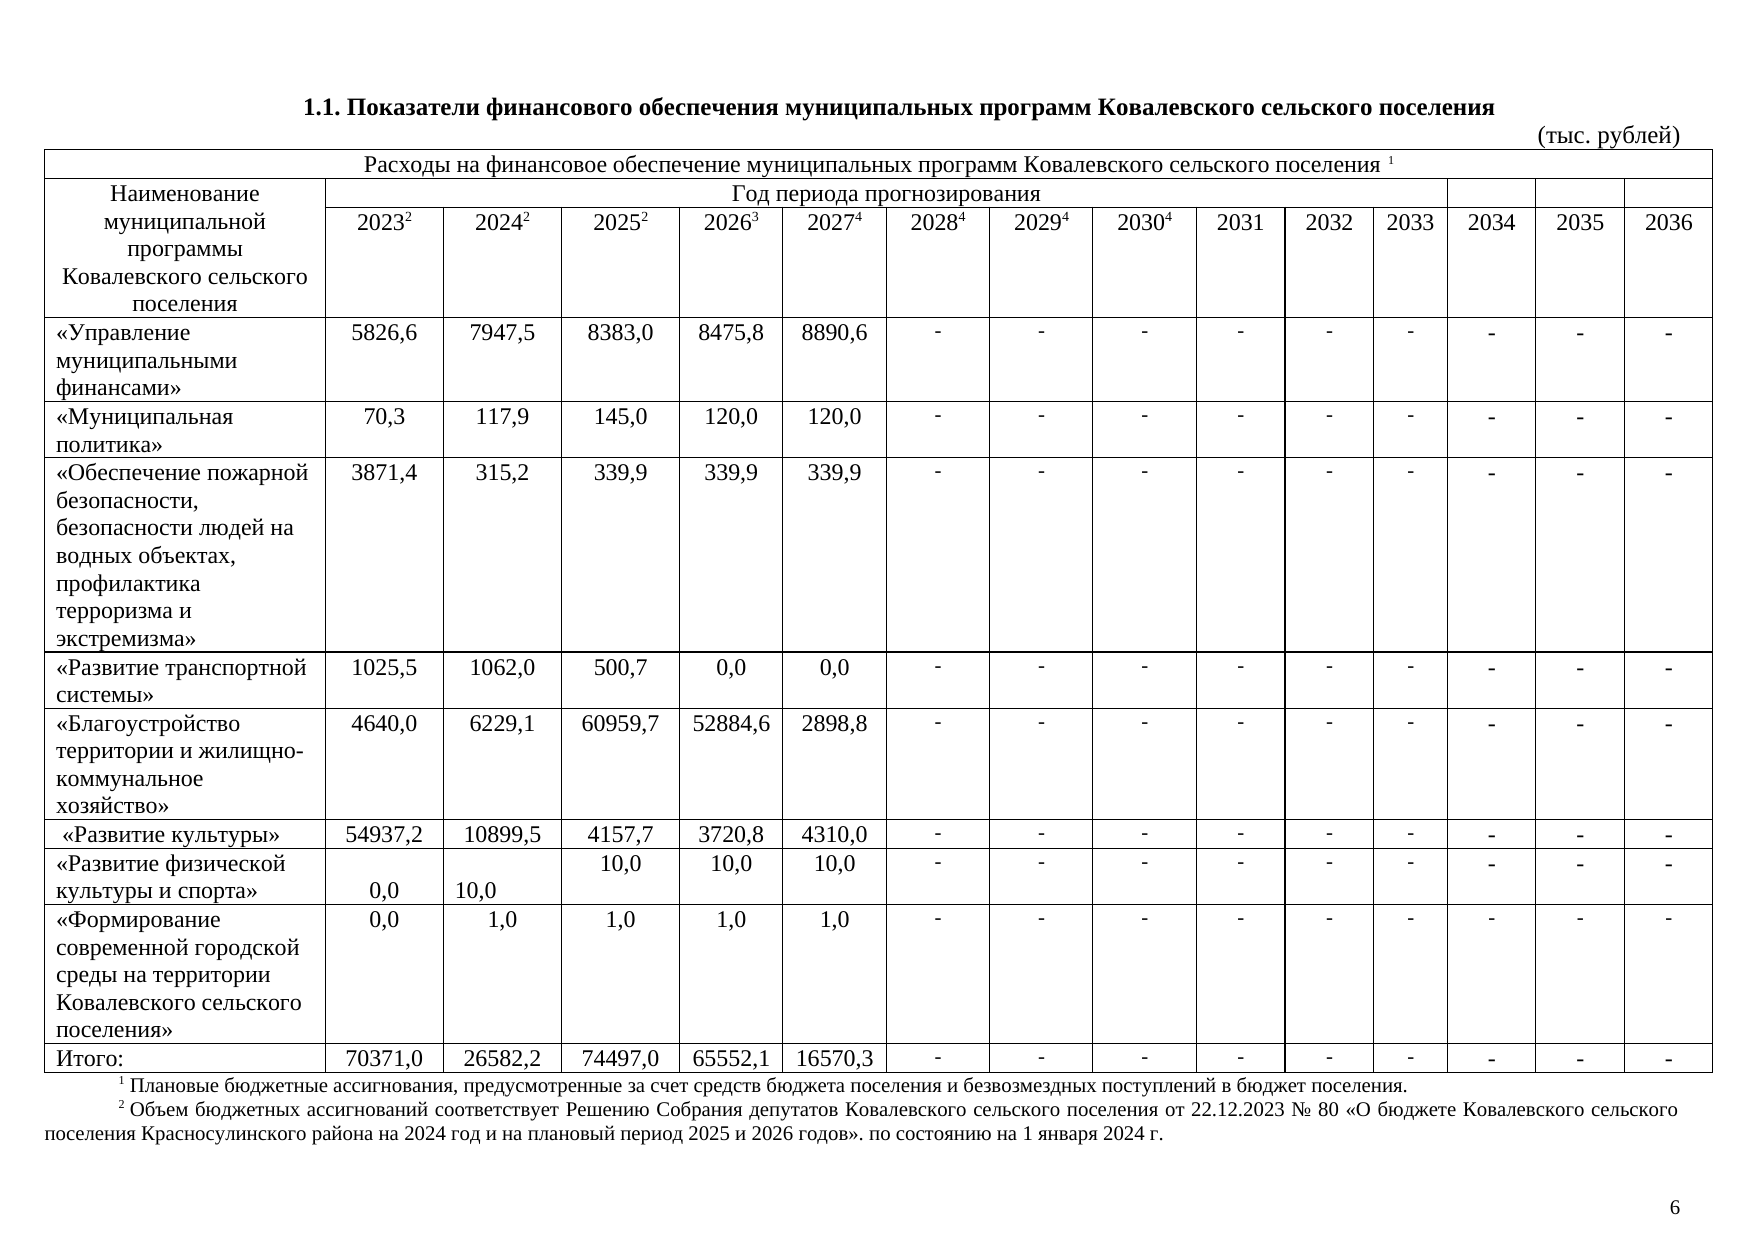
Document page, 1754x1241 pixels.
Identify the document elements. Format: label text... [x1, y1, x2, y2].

table_cell 120,0 [680, 402, 782, 457]
text (тыс. рублей) [44, 121, 1680, 149]
table_cell - [990, 318, 1092, 401]
table_cell «Благоустройство территории и жилищно-коммунальное хозяйство» [45, 709, 325, 819]
table_cell - [1197, 318, 1284, 401]
table_cell 20284 [887, 208, 989, 317]
table_cell - [1625, 653, 1712, 708]
table_cell 120,0 [783, 402, 886, 457]
table_cell - [1286, 905, 1373, 1043]
table_cell «Развитие транспортной системы» [45, 653, 325, 708]
table_cell 1062,0 [444, 653, 561, 708]
table_header Расходы на финансовое обеспечение муниципальных программ Ковалевского сельского поселения 1 [45, 150, 1712, 178]
table_cell 1025,5 [326, 653, 443, 708]
table_cell 4157,7 [562, 820, 679, 848]
table_cell - [1536, 653, 1624, 708]
table_cell - [887, 318, 989, 401]
table_cell - [990, 458, 1092, 651]
table_cell - [1197, 820, 1284, 848]
table_cell - [1448, 402, 1535, 457]
table_cell - [1625, 820, 1712, 848]
table_cell Год периода прогнозирования [326, 179, 1447, 207]
table_cell - [887, 709, 989, 819]
table_cell 54937,2 [326, 820, 443, 848]
table_cell - [1093, 849, 1196, 904]
table_cell - [1625, 709, 1712, 819]
table_cell 20294 [990, 208, 1092, 317]
table_cell - [887, 849, 989, 904]
table_cell 52884,6 [680, 709, 782, 819]
table_cell 2033 [1374, 208, 1447, 317]
text 1 Плановые бюджетные ассигнования, предусмотренные за счет средств бюджета поселения и безвозмездных поступлений в бюджет поселения. [44, 1073, 1680, 1097]
table_cell - [1286, 820, 1373, 848]
table_cell - [1093, 820, 1196, 848]
table_cell 10,0 [783, 849, 886, 904]
table_cell - [1286, 849, 1373, 904]
table_cell - [887, 653, 989, 708]
table_cell - [990, 709, 1092, 819]
table_cell - [1536, 849, 1624, 904]
table_cell - [1374, 905, 1447, 1043]
table_cell - [1093, 458, 1196, 651]
table_cell - [1286, 709, 1373, 819]
table_cell - [990, 402, 1092, 457]
table_cell 20232 [326, 208, 443, 317]
table_cell «Управление муниципальными финансами» [45, 318, 325, 401]
table_cell Итого: [45, 1044, 325, 1072]
table_cell 0,0 [783, 653, 886, 708]
table_cell «Муниципальная политика» [45, 402, 325, 457]
table_cell 60959,7 [562, 709, 679, 819]
table_cell 4640,0 [326, 709, 443, 819]
table_cell - [1374, 402, 1447, 457]
table_cell - [1374, 318, 1447, 401]
table_cell 339,9 [680, 458, 782, 651]
table_cell 26582,2 [444, 1044, 561, 1072]
table_cell 5826,6 [326, 318, 443, 401]
table_cell - [1286, 402, 1373, 457]
table_cell 1,0 [562, 905, 679, 1043]
table_cell - [1093, 402, 1196, 457]
table_cell 2036 [1625, 208, 1712, 317]
table_cell - [1197, 653, 1284, 708]
table_cell 2031 [1197, 208, 1284, 317]
table_cell - [1197, 1044, 1284, 1072]
table_cell 10899,5 [444, 820, 561, 848]
table_cell - [1197, 905, 1284, 1043]
table_cell [1536, 179, 1624, 207]
table_cell 315,2 [444, 458, 561, 651]
table_cell «Формирование современной городской среды на территории Ковалевского сельского поселения» [45, 905, 325, 1043]
table_cell - [1448, 849, 1535, 904]
table_cell 500,7 [562, 653, 679, 708]
table_cell - [1197, 402, 1284, 457]
table_cell [1625, 179, 1712, 207]
table_cell - [1286, 318, 1373, 401]
table_cell - [1625, 318, 1712, 401]
table_cell 117,9 [444, 402, 561, 457]
table_cell - [1536, 905, 1624, 1043]
table_cell - [1286, 1044, 1373, 1072]
table_cell - [1625, 458, 1712, 651]
table_cell - [1374, 709, 1447, 819]
text 1.1. Показатели финансового обеспечения муниципальных программ Ковалевского сельского поселения [44, 92, 1680, 121]
table_cell - [1448, 458, 1535, 651]
table_cell 65552,1 [680, 1044, 782, 1072]
table_cell [1448, 179, 1535, 207]
table_cell 10,0 [680, 849, 782, 904]
table_cell 20304 [1093, 208, 1196, 317]
table_cell - [1093, 318, 1196, 401]
table_cell 145,0 [562, 402, 679, 457]
table_cell - [990, 905, 1092, 1043]
table_cell - [887, 402, 989, 457]
table_cell 339,9 [562, 458, 679, 651]
table_cell 4310,0 [783, 820, 886, 848]
table_cell - [887, 458, 989, 651]
table_cell - [1093, 709, 1196, 819]
table_cell 10,0 [562, 849, 679, 904]
table_cell - [1625, 849, 1712, 904]
table_cell - [1374, 820, 1447, 848]
table_cell - [1448, 820, 1535, 848]
table_cell - [1536, 458, 1624, 651]
table_cell 2035 [1536, 208, 1624, 317]
table_cell - [990, 653, 1092, 708]
table_cell - [1448, 1044, 1535, 1072]
table_cell - [887, 820, 989, 848]
table_cell 0,0 [326, 905, 443, 1043]
table_cell 0,0 [680, 653, 782, 708]
table_cell 70371,0 [326, 1044, 443, 1072]
table_cell 3720,8 [680, 820, 782, 848]
table_cell 2034 [1448, 208, 1535, 317]
table_cell 1,0 [783, 905, 886, 1043]
table_cell 10,0 [444, 849, 561, 904]
table_cell - [1286, 458, 1373, 651]
table_cell - [1093, 1044, 1196, 1072]
table_cell - [1197, 849, 1284, 904]
table_cell 70,3 [326, 402, 443, 457]
table_cell 2898,8 [783, 709, 886, 819]
table_cell - [1093, 905, 1196, 1043]
table_cell - [1536, 1044, 1624, 1072]
text 2 Объем бюджетных ассигнований соответствует Решению Собрания депутатов Ковалевского сельского поселения от 22.12.2023 № 80 «О бюджете Ковалевского сельского поселения Красносулинского района на 2024 год и на плановый период 2025 и 2026 годов». по состоянию на 1 января 2024 г. [44, 1097, 1680, 1145]
table_cell - [1625, 905, 1712, 1043]
table_cell - [1448, 709, 1535, 819]
table_cell - [1448, 318, 1535, 401]
table_cell - [887, 905, 989, 1043]
table_cell - [1448, 653, 1535, 708]
table_cell 1,0 [444, 905, 561, 1043]
table_cell «Развитие культуры» [45, 820, 325, 848]
table_cell 3871,4 [326, 458, 443, 651]
table_cell - [1536, 709, 1624, 819]
table_cell 1,0 [680, 905, 782, 1043]
table_cell - [1093, 653, 1196, 708]
table_cell 8475,8 [680, 318, 782, 401]
table_cell - [1197, 709, 1284, 819]
table_cell «Развитие физической культуры и спорта» [45, 849, 325, 904]
table_cell - [1625, 1044, 1712, 1072]
table_cell - [1536, 402, 1624, 457]
table_cell - [1374, 1044, 1447, 1072]
table_cell 20263 [680, 208, 782, 317]
table_cell - [1536, 820, 1624, 848]
table_cell - [1625, 402, 1712, 457]
table_cell 74497,0 [562, 1044, 679, 1072]
table_cell 20252 [562, 208, 679, 317]
table_cell - [990, 849, 1092, 904]
table_cell - [990, 1044, 1092, 1072]
table_cell Наименование муниципальной программы Ковалевского сельского поселения [45, 179, 325, 317]
table_cell - [887, 1044, 989, 1072]
table_cell 16570,3 [783, 1044, 886, 1072]
table_cell 6229,1 [444, 709, 561, 819]
table_cell 2032 [1286, 208, 1373, 317]
table_cell - [1374, 458, 1447, 651]
table_cell - [1374, 653, 1447, 708]
table_cell 20274 [783, 208, 886, 317]
table_cell - [1448, 905, 1535, 1043]
table_cell 8890,6 [783, 318, 886, 401]
table_cell - [1197, 458, 1284, 651]
table_cell 7947,5 [444, 318, 561, 401]
table_cell 339,9 [783, 458, 886, 651]
table_cell 20242 [444, 208, 561, 317]
table_cell - [1286, 653, 1373, 708]
table_cell 8383,0 [562, 318, 679, 401]
table_cell - [1536, 318, 1624, 401]
table_cell «Обеспечение пожарной безопасности, безопасности людей на водных объектах, профилактика терроризма и экстремизма» [45, 458, 325, 651]
table_cell 0,0 [326, 849, 443, 904]
table_cell - [990, 820, 1092, 848]
table_cell - [1374, 849, 1447, 904]
